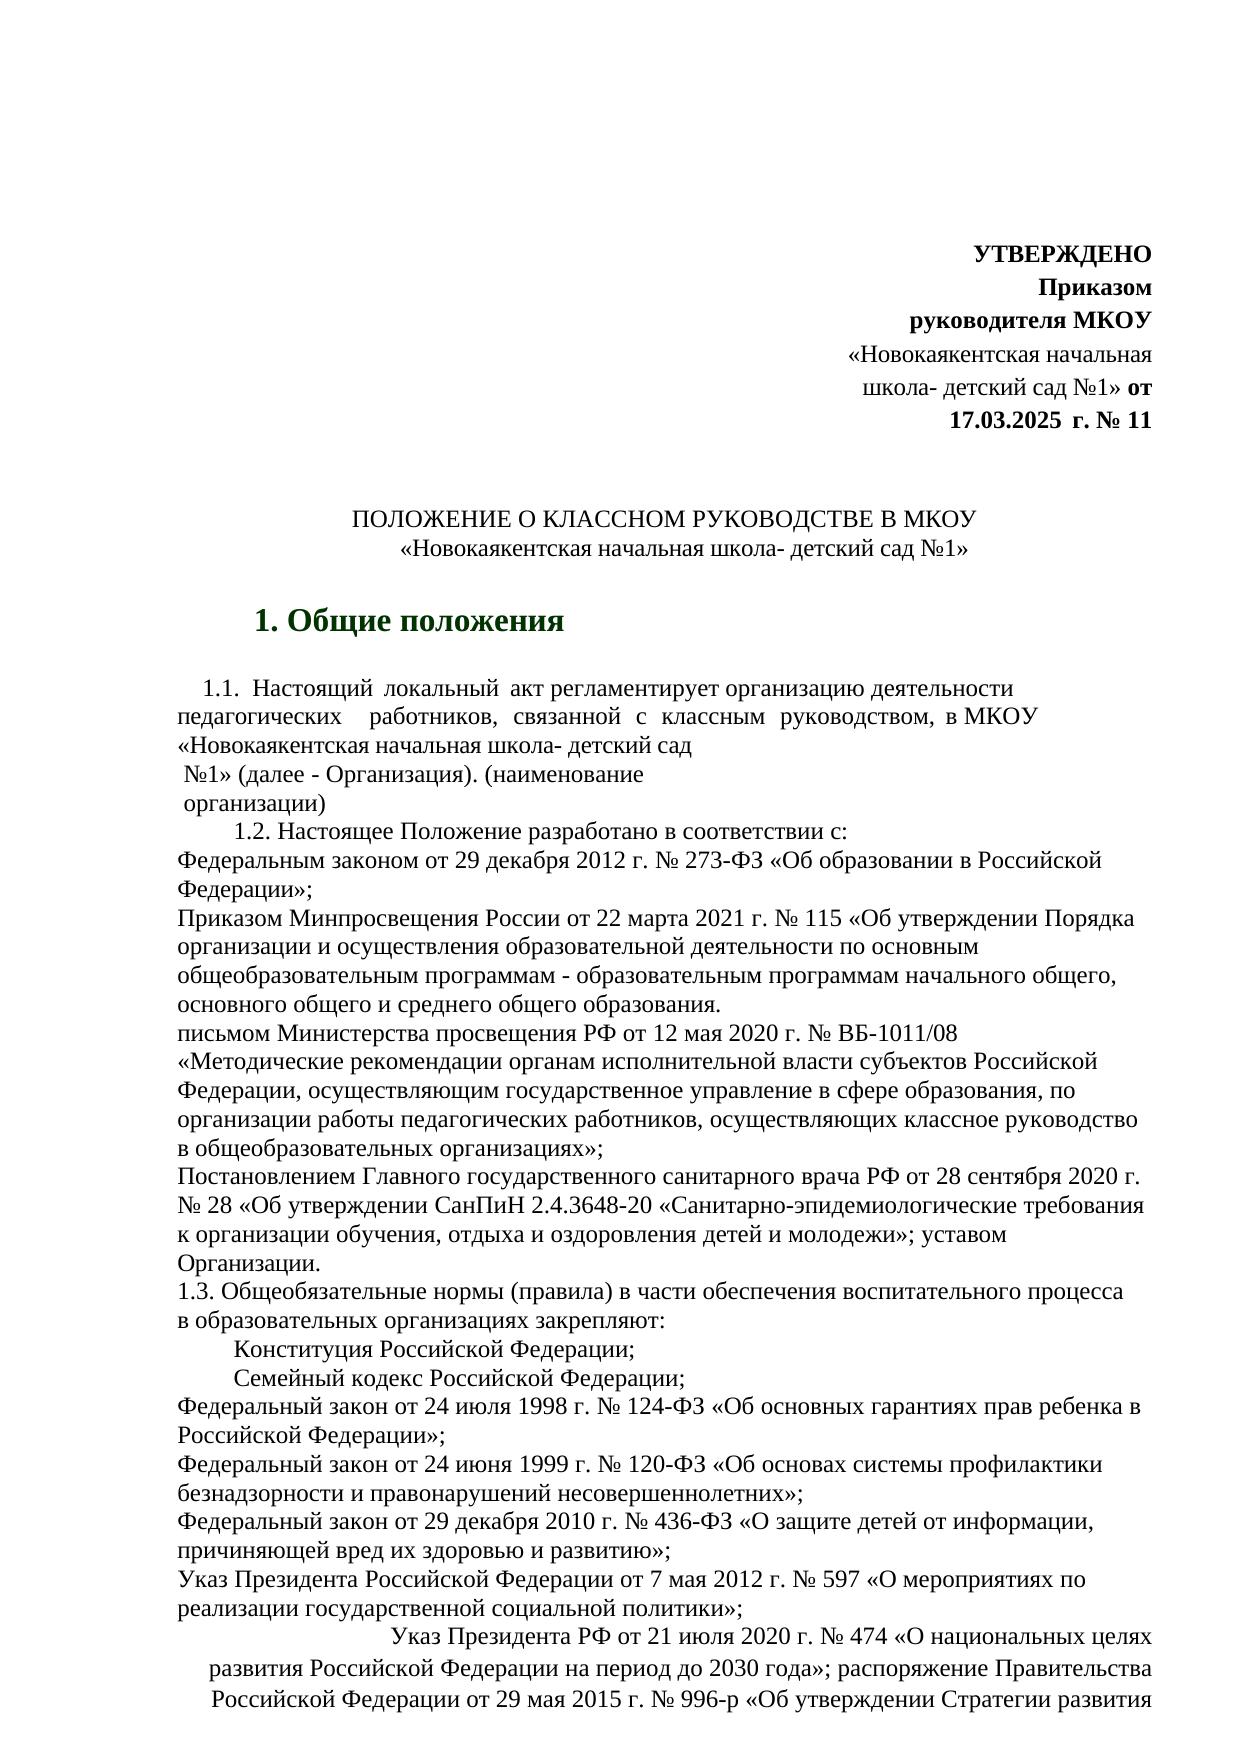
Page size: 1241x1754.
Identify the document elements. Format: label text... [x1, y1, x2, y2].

list Настоящий локальный акт регламентирует организацию деятельности педагогических работников, связанной с классным руководством, в МКОУ [177, 673, 1057, 730]
text «Методические рекомендации органам исполнительной власти субъектов Российской Федерации, осуществляющим государственное управление в сфере образования, по организации работы педагогических работников, осуществляющих классное руководство в общеобразовательных организациях»; [177, 1046, 1143, 1161]
list Общеобязательные нормы (правила) в части обеспечения воспитательного процесса в образовательных организациях закрепляют: [177, 1276, 1141, 1334]
text Приказом Минпросвещения России от 22 марта 2021 г. № 115 «Об утверждении Порядка организации и осуществления образовательной деятельности по основным общеобразовательным программам - образовательным программам начального общего, основного общего и среднего общего образования. [177, 903, 1166, 1018]
text «Новокаякентская начальная школа- детский сад №1» (далее - Организация). (наименование организации) [177, 730, 744, 816]
text Постановлением Главного государственного санитарного врача РФ от 28 сентября 2020 г. [177, 1161, 1166, 1190]
text письмом Министерства просвещения РФ от 12 мая 2020 г. № ВБ-1011/08 [177, 1018, 1166, 1046]
subtitle ПОЛОЖЕНИЕ О КЛАССНОМ РУКОВОДСТВЕ В МКОУ [208, 504, 1120, 533]
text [179, 1621, 1152, 1713]
list «Новокаякентская начальная школа- детский сад №1» [206, 533, 1166, 562]
text Федеральный закон от 24 июня 1999 г. № 120-ФЗ «Об основах системы профилактики безнадзорности и правонарушений несовершеннолетних»; [177, 1449, 1166, 1506]
subtitle УТВЕРЖДЕНО [162, 239, 1152, 267]
text Указ Президента Российской Федерации от 7 мая 2012 г. № 597 «О мероприятиях по реализации государственной социальной политики»; [177, 1564, 1166, 1621]
text № 28 «Об утверждении СанПиН 2.4.3648-20 «Санитарно-эпидемиологические требования к организации обучения, отдыха и оздоровления детей и молодежи»; уставом Организации. [177, 1190, 1148, 1276]
text Федеральный закон от 29 декабря 2010 г. № 436-ФЗ «О защите детей от информации, причиняющей вред их здоровью и развитию»; [177, 1506, 1166, 1564]
text Конституция Российской Федерации; Семейный кодекс Российской Федерации; [233, 1334, 744, 1391]
subtitle Общие положения [253, 601, 1166, 639]
text Федеральным законом от 29 декабря 2012 г. № 273-ФЗ «Об образовании в Российской Федерации»; [177, 845, 1166, 903]
list Настоящее Положение разработано в соответствии с: [233, 816, 1166, 845]
text Федеральный закон от 24 июля 1998 г. № 124-ФЗ «Об основных гарантиях прав ребенка в Российской Федерации»; [177, 1391, 1166, 1449]
text Приказом руководителя МКОУ «Новокаякентская начальная школа- детский сад №1» от 17.03.2025 г. № 11 [813, 272, 1152, 434]
